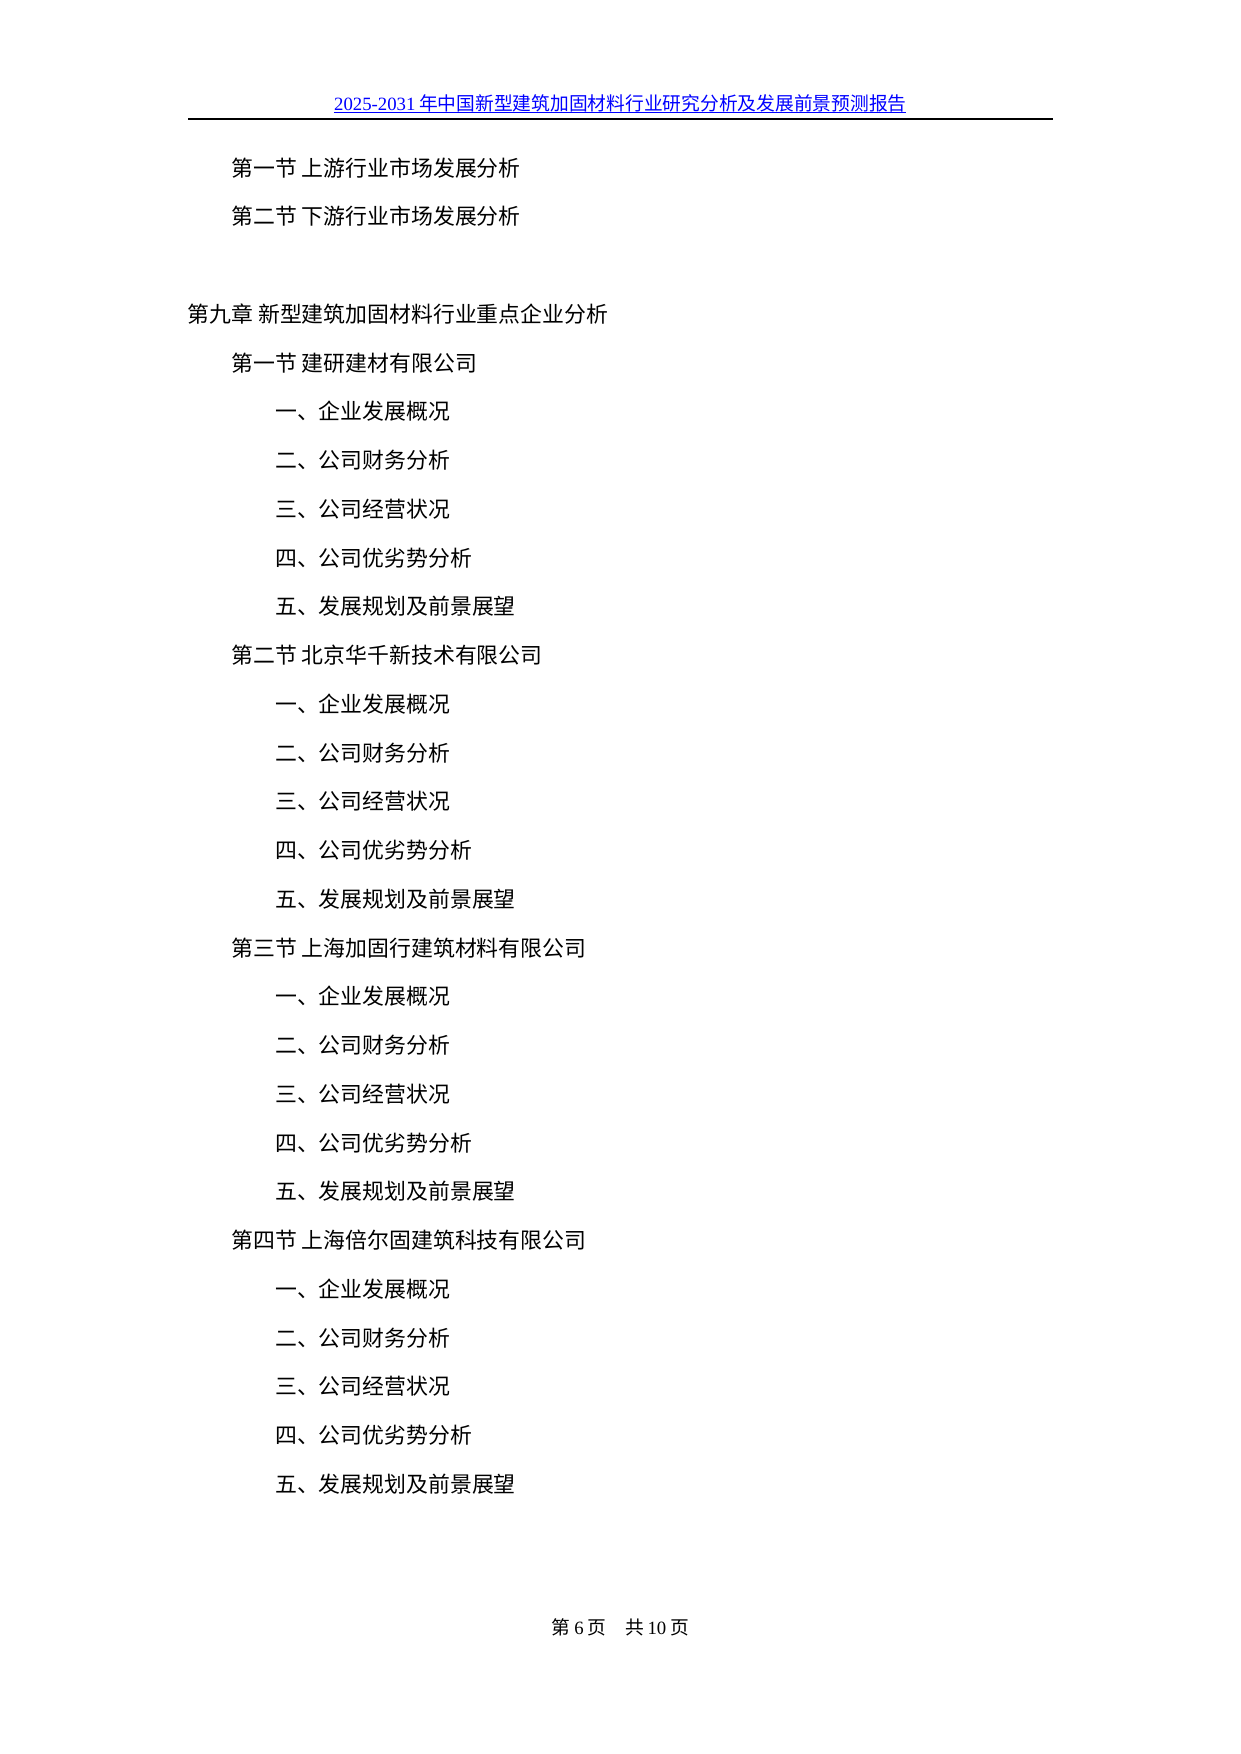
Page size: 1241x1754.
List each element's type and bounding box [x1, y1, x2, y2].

text [187, 150, 1053, 1499]
